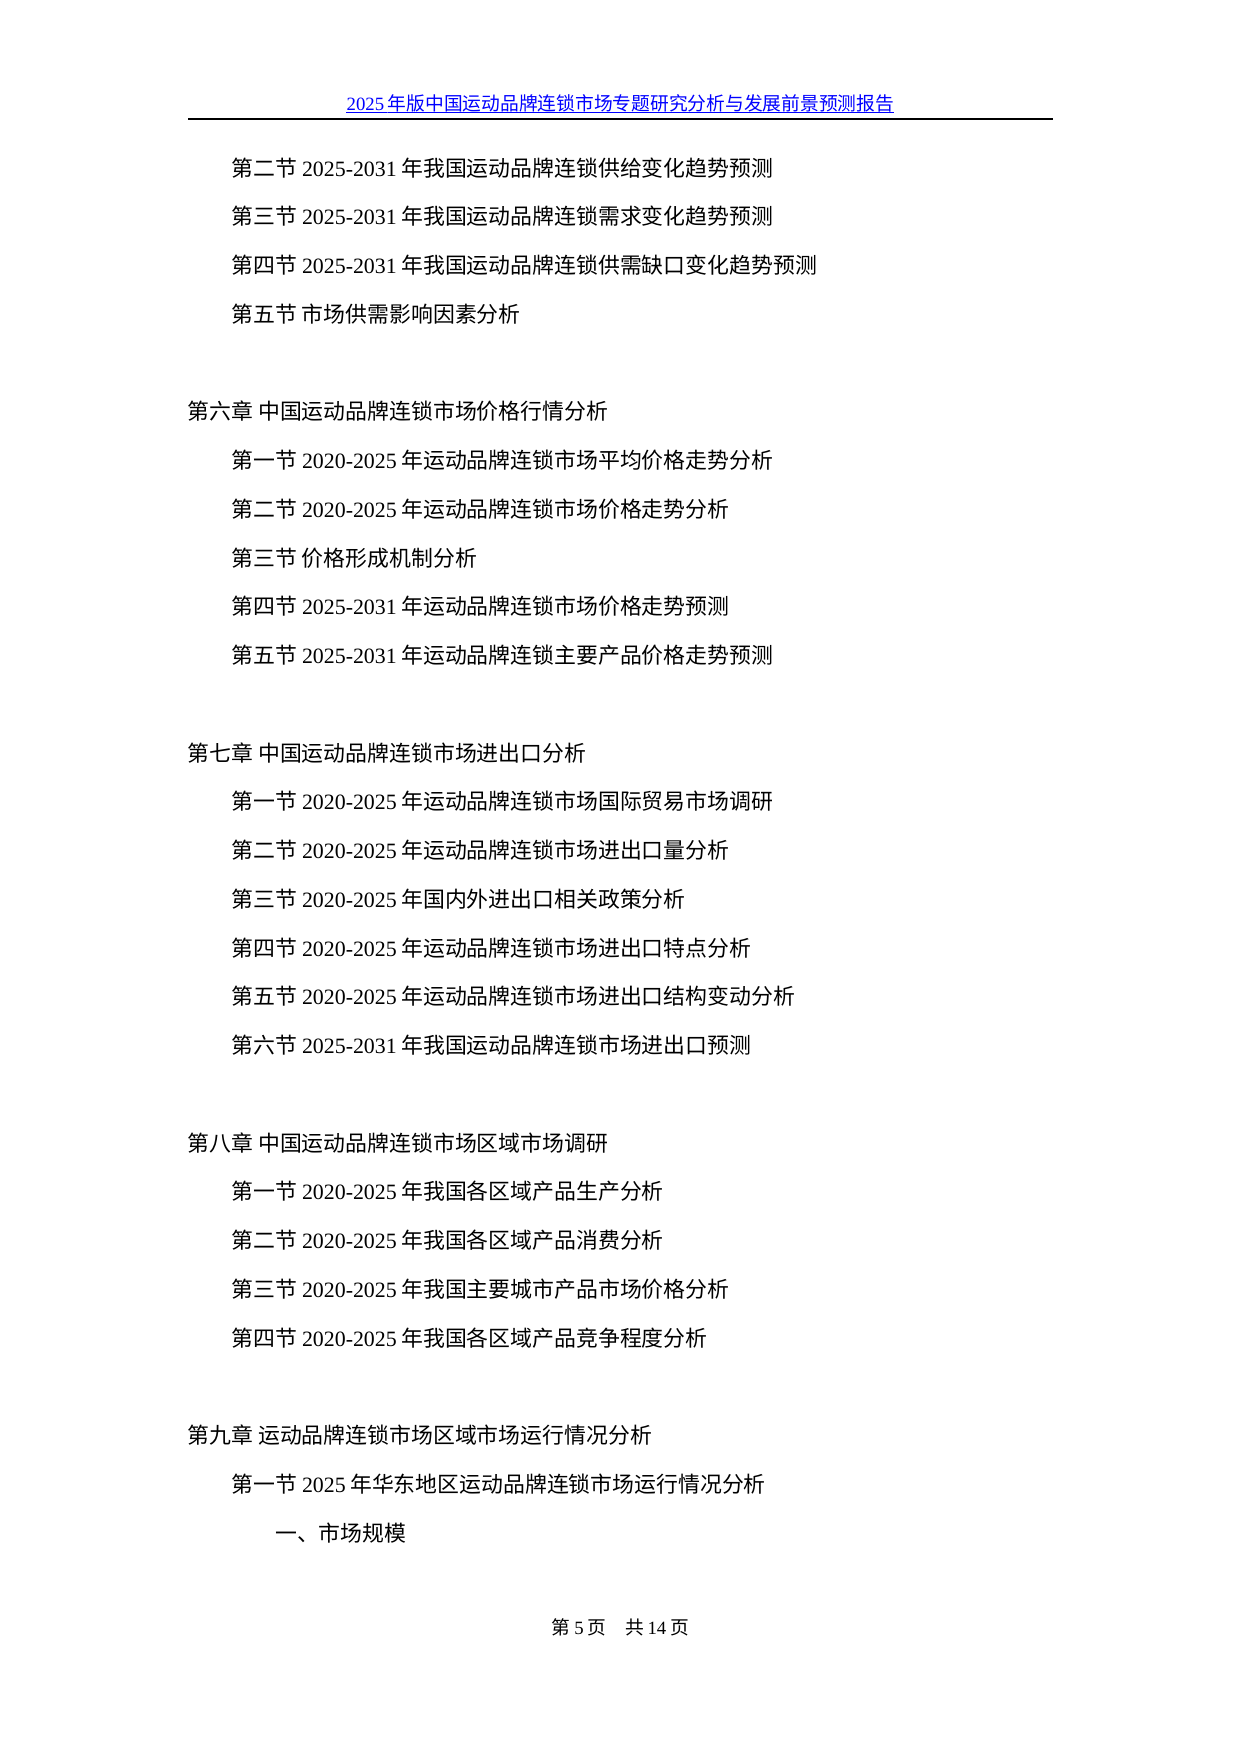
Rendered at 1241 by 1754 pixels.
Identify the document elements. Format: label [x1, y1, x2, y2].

text [187, 150, 1053, 1548]
